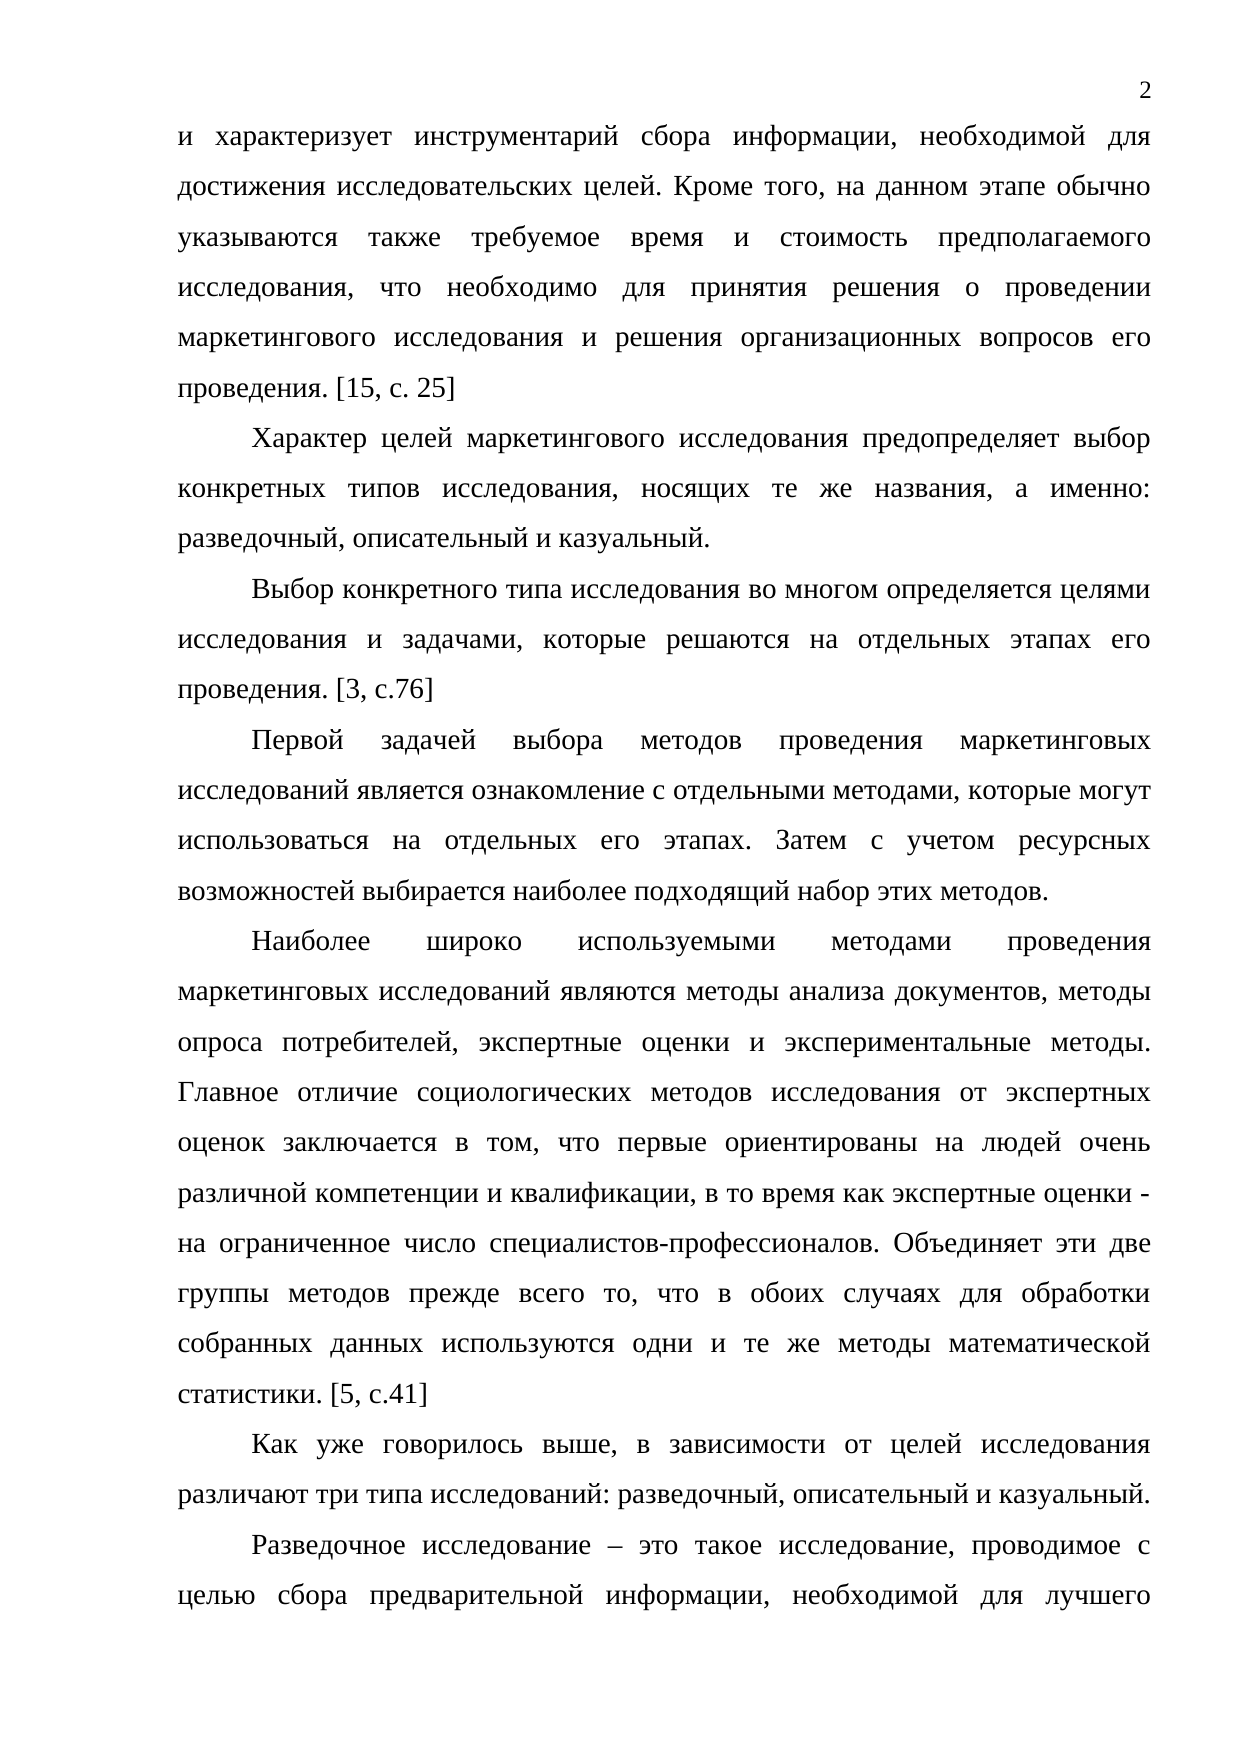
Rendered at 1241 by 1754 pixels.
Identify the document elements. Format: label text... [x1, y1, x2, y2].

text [177, 1527, 1152, 1611]
text Наиболее широко используемыми методами проведения маркетинговых исследований являются методы анализа документов, методы опроса потребителей, экспертные оценки и экспериментальные методы. Главное отличие социологических методов исследования от экспертных оценок заключается в том, что первые ориентированы на людей очень различной компетенции и квалификации, в то время как экспертные оценки - на ограниченное число специалистов-профессионалов. Объединяет эти две группы методов прежде всего то, что в обоих случаях для обработки собранных данных используются одни и те же методы математической статистики. [5, с.41] [177, 923, 1152, 1409]
text Как уже говорилось выше, в зависимости от целей исследования различают три типа исследований: разведочный, описательный и казуальный. [177, 1426, 1152, 1510]
text Характер целей маркетингового исследования предопределяет выбор конкретных типов исследования, носящих те же названия, а именно: разведочный, описательный и казуальный. [177, 420, 1152, 554]
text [177, 118, 1152, 403]
text Первой задачей выбора методов проведения маркетинговых исследований является ознакомление с отдельными методами, которые могут использоваться на отдельных его этапах. Затем с учетом ресурсных возможностей выбирается наиболее подходящий набор этих методов. [177, 722, 1152, 906]
text Выбор конкретного типа исследования во многом определяется целями исследования и задачами, которые решаются на отдельных этапах его проведения. [3, с.76] [177, 571, 1152, 705]
